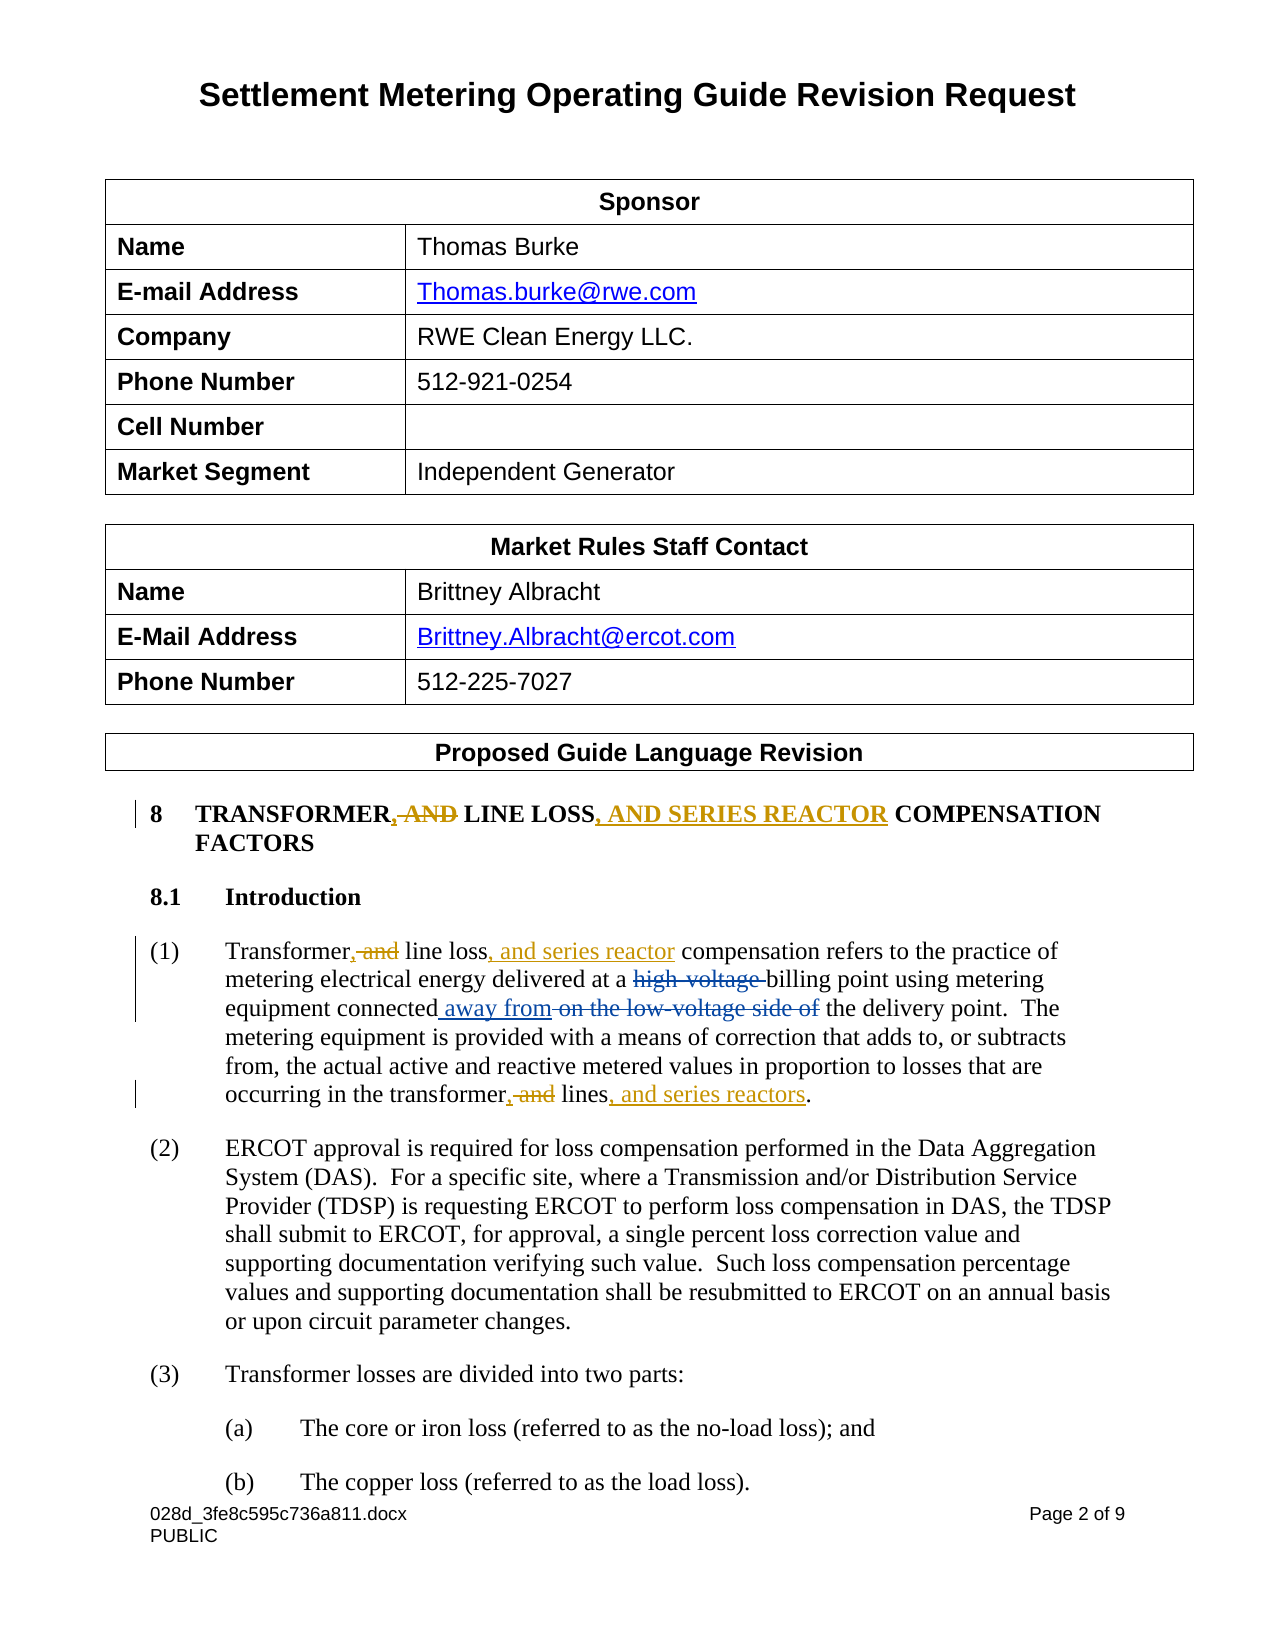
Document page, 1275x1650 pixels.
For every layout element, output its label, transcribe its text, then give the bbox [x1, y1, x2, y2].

table_cell 512-225-7027 [406, 660, 1193, 703]
text (2) ERCOT approval is required for loss compensation performed in the Data Aggregation System (DAS). For a specific site, where a Transmission and/or Distribution Service Provider (TDSP) is requesting ERCOT to perform loss compensation in DAS, the TDSP shall submit to ERCOT, for approval, a single percent loss correction value and supporting documentation verifying such value. Such loss compensation percentage values and supporting documentation shall be resubmitted to ERCOT on an annual basis or upon circuit parameter changes. [150, 1133, 1125, 1334]
table_header Market Rules Staff Contact [106, 525, 1193, 568]
table_header Sponsor [106, 180, 1193, 224]
list (b) The copper loss (referred to as the load loss). [225, 1467, 1125, 1496]
list (a) The core or iron loss (referred to as the no-load loss); and [225, 1413, 1125, 1442]
table_cell Thomas Burke [406, 225, 1193, 269]
table_cell Phone Number [106, 360, 405, 404]
subtitle 8 Transformer Line Loss Compensation Factors [150, 799, 1125, 857]
table_cell RWE Clean Energy LLC. [406, 315, 1193, 359]
table_cell Name [106, 225, 405, 269]
table_cell Market Segment [106, 450, 405, 494]
text (1) Transformer line loss compensation refers to the practice of metering electrical energy delivered at a billing point using metering equipment connected the delivery point. The metering equipment is provided with a means of correction that adds to, or subtracts from, the actual active and reactive metered values in proportion to losses that are occurring in the transformer lines. [150, 936, 1125, 1108]
table_cell 512-921-0254 [406, 360, 1193, 404]
table_cell Independent Generator [406, 450, 1193, 494]
table_cell Phone Number [106, 660, 405, 703]
table_cell [406, 405, 1193, 449]
table_cell Brittney Albracht [406, 570, 1193, 613]
table_cell E-mail Address [106, 270, 405, 314]
table_cell Name [106, 570, 405, 613]
table_cell E-Mail Address [106, 615, 405, 658]
text (3) Transformer losses are divided into two parts: [150, 1359, 1125, 1388]
table_header Proposed Guide Language Revision [106, 734, 1193, 770]
table_cell Thomas.burke@rwe.com [406, 270, 1193, 314]
table_cell Company [106, 315, 405, 359]
subtitle 8.1 Introduction [150, 882, 1125, 911]
table_cell Cell Number [106, 405, 405, 449]
table_cell Brittney.Albracht@ercot.com [406, 615, 1193, 658]
